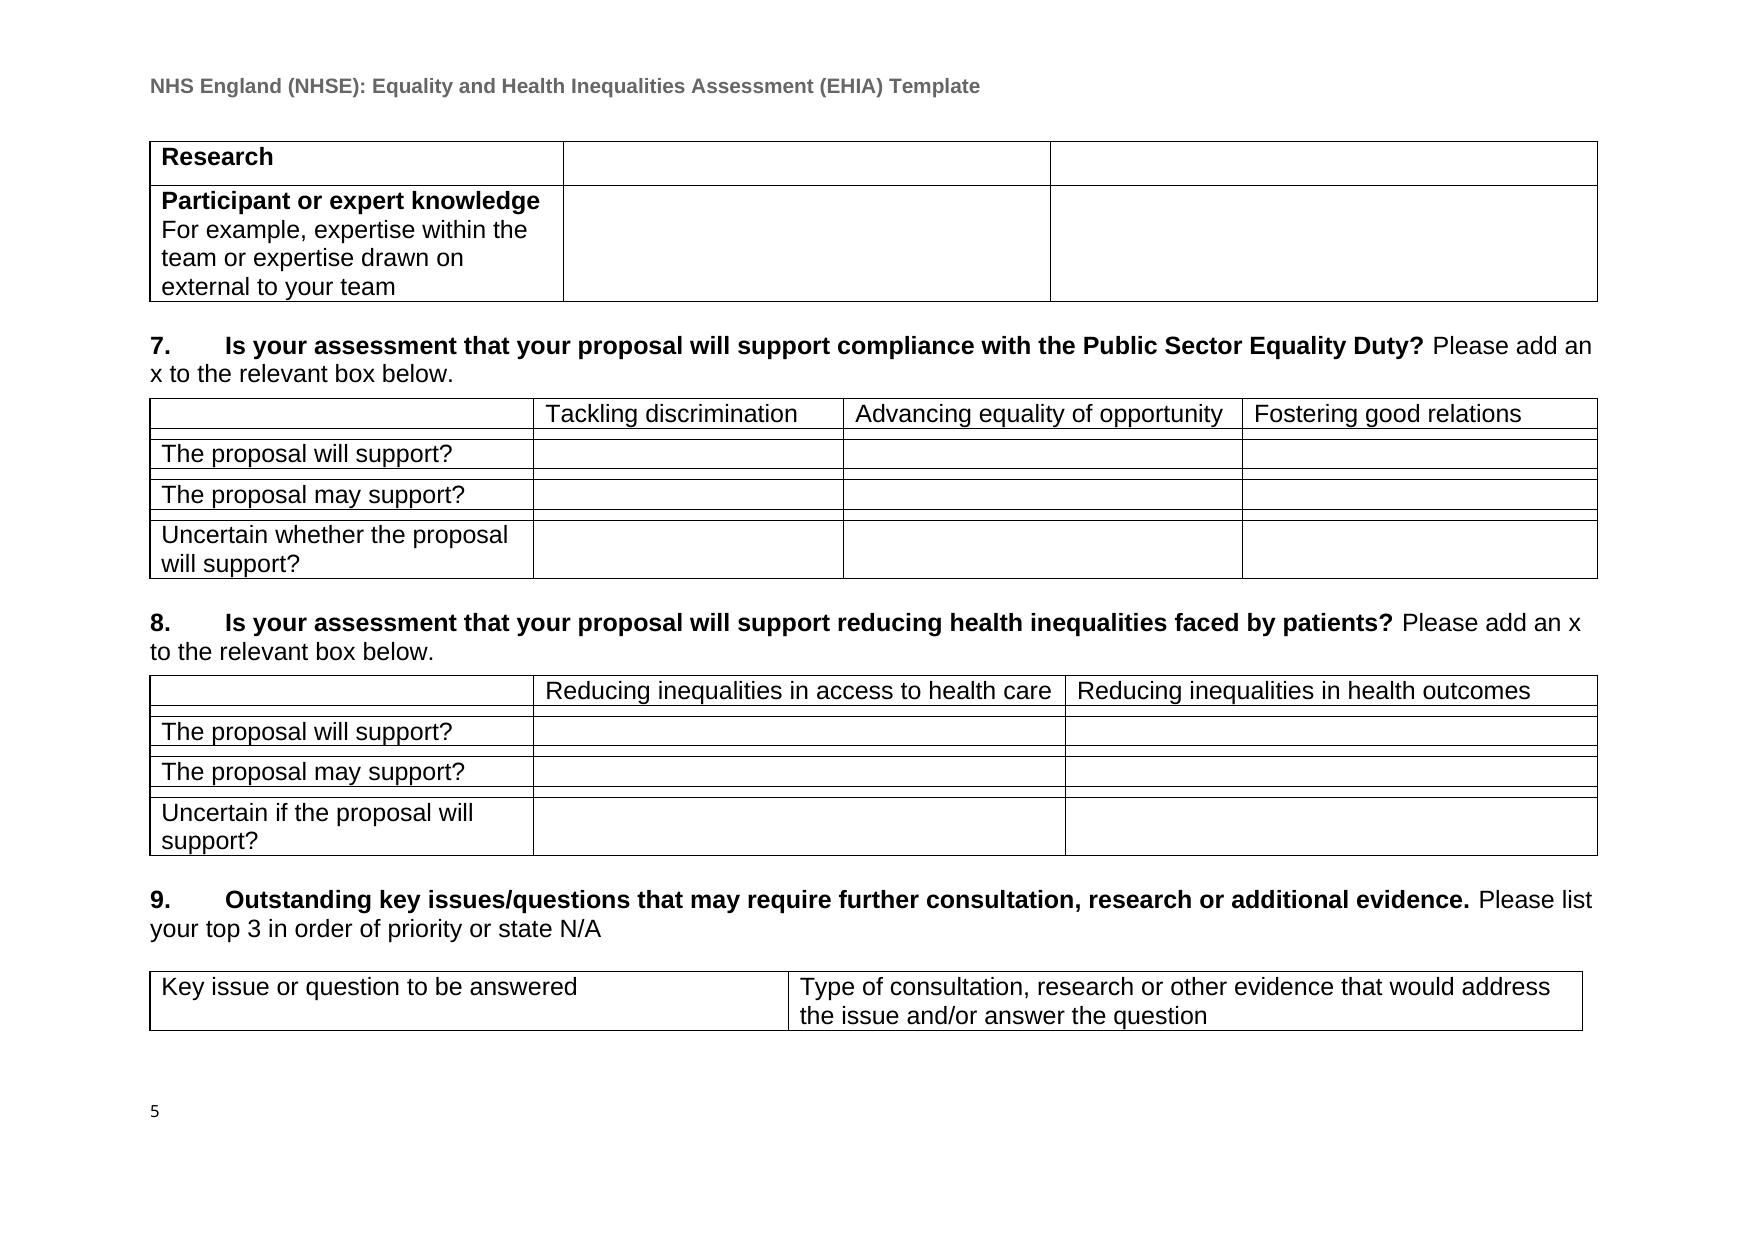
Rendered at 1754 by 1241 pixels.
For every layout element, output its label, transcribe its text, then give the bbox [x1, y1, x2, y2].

table_cell [534, 469, 843, 479]
table_cell [151, 787, 533, 797]
table_header [151, 676, 533, 705]
table_cell [1243, 469, 1597, 479]
table_cell [1066, 787, 1597, 797]
table_cell [151, 510, 533, 519]
table_header Advancing equality of opportunity [844, 399, 1242, 428]
table_cell [151, 746, 533, 756]
table_cell [534, 757, 1065, 786]
table_cell [844, 429, 1242, 438]
table_header [151, 399, 533, 428]
table_cell Uncertain if the proposal will support? [151, 798, 533, 855]
table_cell [844, 480, 1242, 509]
table_cell The proposal may support? [151, 757, 533, 786]
table_cell [1066, 757, 1597, 786]
table_cell [844, 469, 1242, 479]
table_cell [1066, 717, 1597, 745]
table_cell [534, 746, 1065, 756]
table_cell [1243, 480, 1597, 509]
table_cell [1243, 429, 1597, 438]
table_cell [564, 142, 1050, 185]
table_cell [534, 480, 843, 509]
text 8. Is your assessment that your proposal will support reducing health inequalities faced by patients? Please add an x to the relevant box below. [150, 608, 1604, 665]
table_cell [1243, 510, 1597, 519]
table_cell [534, 510, 843, 519]
text 9. Outstanding key issues/questions that may require further consultation, research or additional evidence. Please list your top 3 in order of priority or state N/A [150, 885, 1604, 942]
table_cell [1066, 706, 1597, 716]
table_cell The proposal may support? [151, 480, 533, 509]
table_cell [151, 429, 533, 438]
table_cell [534, 787, 1065, 797]
table_cell [534, 717, 1065, 745]
table_cell [534, 706, 1065, 716]
table_header Type of consultation, research or other evidence that would address the issue and/or answer the question [789, 972, 1582, 1030]
table_cell [151, 469, 533, 479]
table_cell [534, 798, 1065, 855]
table_cell Uncertain whether the proposal will support? [151, 521, 533, 578]
table_cell [534, 429, 843, 438]
table_cell [844, 521, 1242, 578]
text 7. Is your assessment that your proposal will support compliance with the Public Sector Equality Duty? Please add an x to the relevant box below. [150, 331, 1604, 388]
table_header Key issue or question to be answered [151, 972, 788, 1030]
table_cell [151, 706, 533, 716]
table_cell Participant or expert knowledge For example, expertise within the team or expertise drawn on external to your team [151, 186, 563, 301]
table_header Tackling discrimination [534, 399, 843, 428]
table_header Reducing inequalities in access to health care [534, 676, 1065, 705]
table_header Reducing inequalities in health outcomes [1066, 676, 1597, 705]
table_cell [1066, 798, 1597, 855]
table_cell The proposal will support? [151, 440, 533, 468]
table_cell [534, 440, 843, 468]
table_cell The proposal will support? [151, 717, 533, 745]
table_cell [1051, 142, 1597, 185]
table_cell [844, 440, 1242, 468]
table_cell [564, 186, 1050, 301]
table_cell [1066, 746, 1597, 756]
table_cell [1243, 521, 1597, 578]
table_cell Research [151, 142, 563, 185]
table_cell [844, 510, 1242, 519]
table_header Fostering good relations [1243, 399, 1597, 428]
table_cell [1243, 440, 1597, 468]
table_cell [534, 521, 843, 578]
table_cell [1051, 186, 1597, 301]
